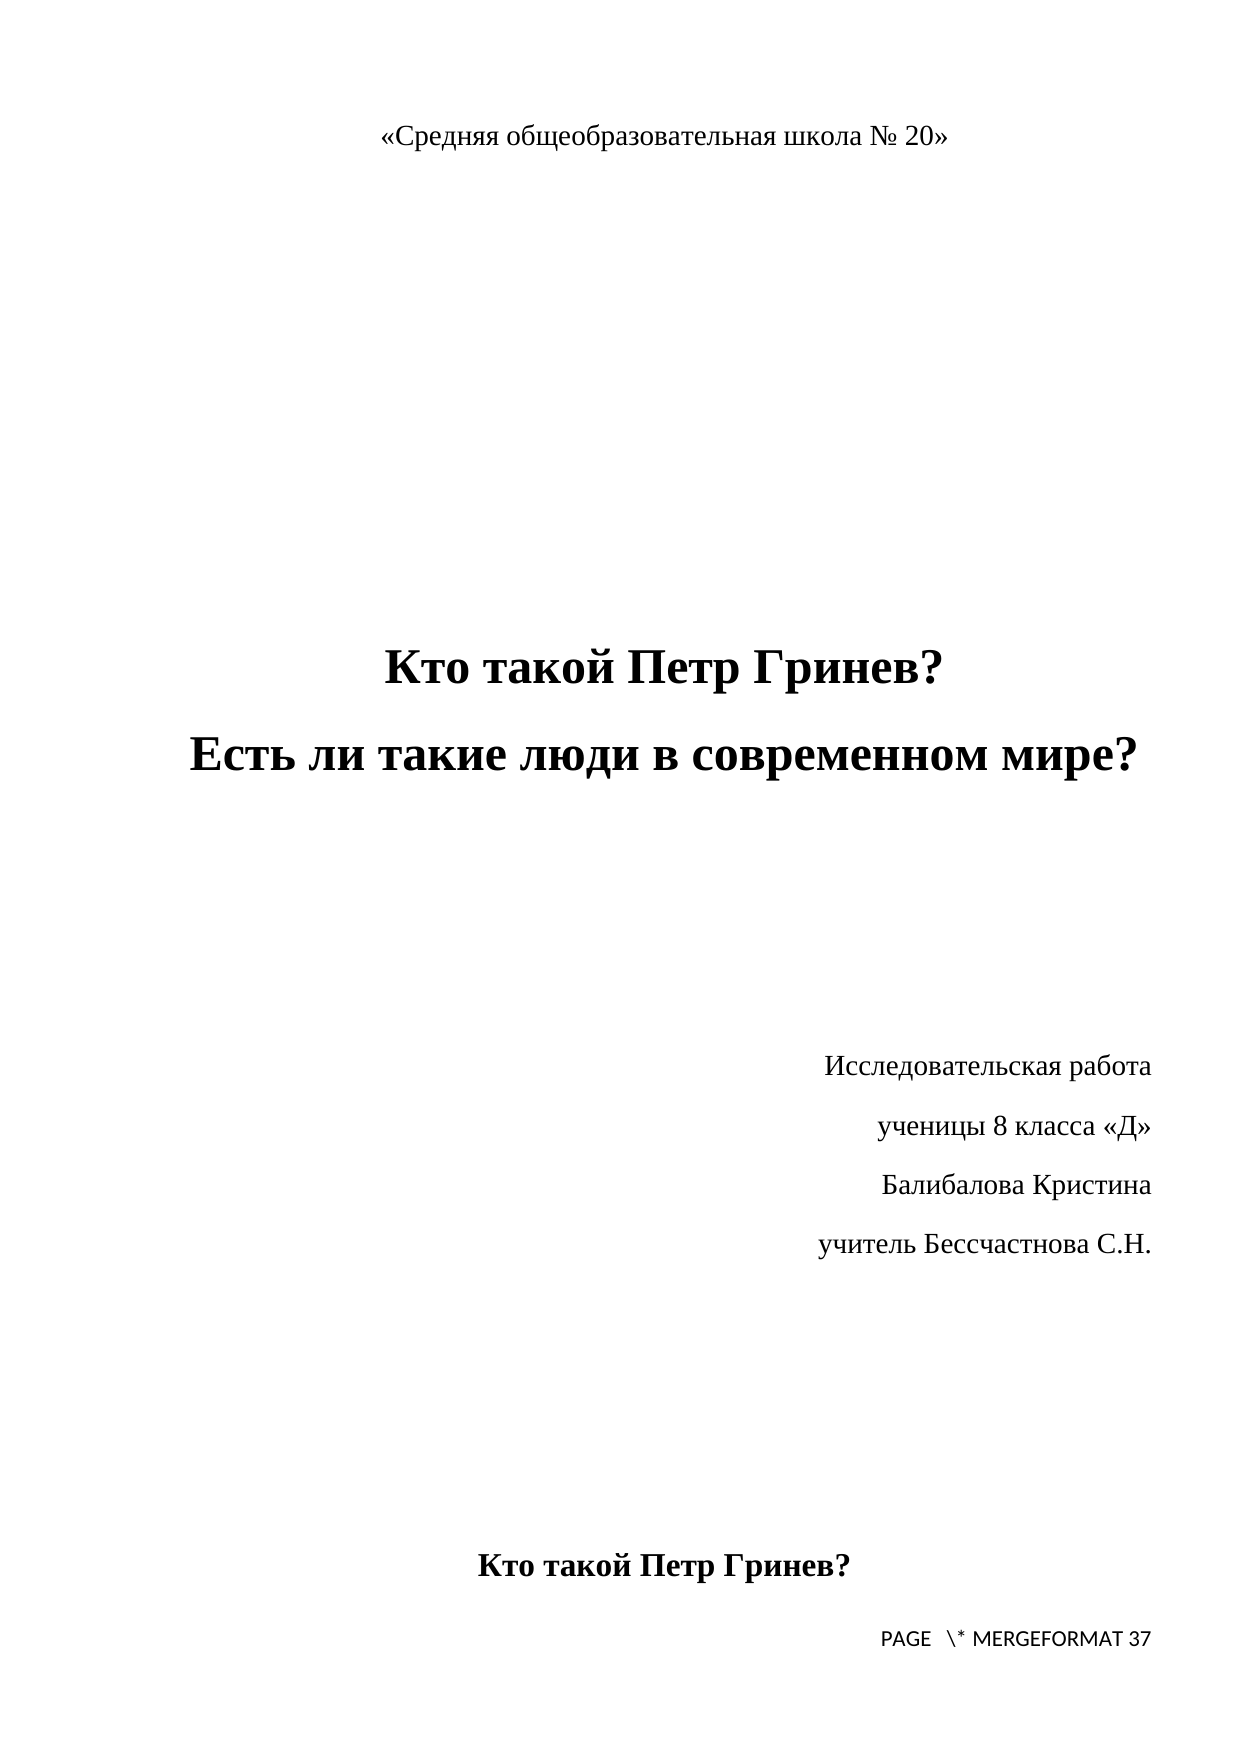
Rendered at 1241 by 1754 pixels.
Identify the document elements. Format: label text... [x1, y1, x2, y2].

text Есть ли такие люди в современном мире? [177, 724, 1152, 782]
text ученицы 8 класса «Д» [177, 1108, 1152, 1141]
text Кто такой Петр Гринев? [177, 637, 1152, 695]
text Исследовательская работа [177, 1048, 1152, 1082]
text «Средняя общеобразовательная школа № 20» [177, 118, 1152, 152]
text учитель Бессчастнова С.Н. [177, 1227, 1152, 1260]
text Кто такой Петр Гринев? [177, 1546, 1152, 1584]
text Балибалова Кристина [177, 1167, 1152, 1201]
